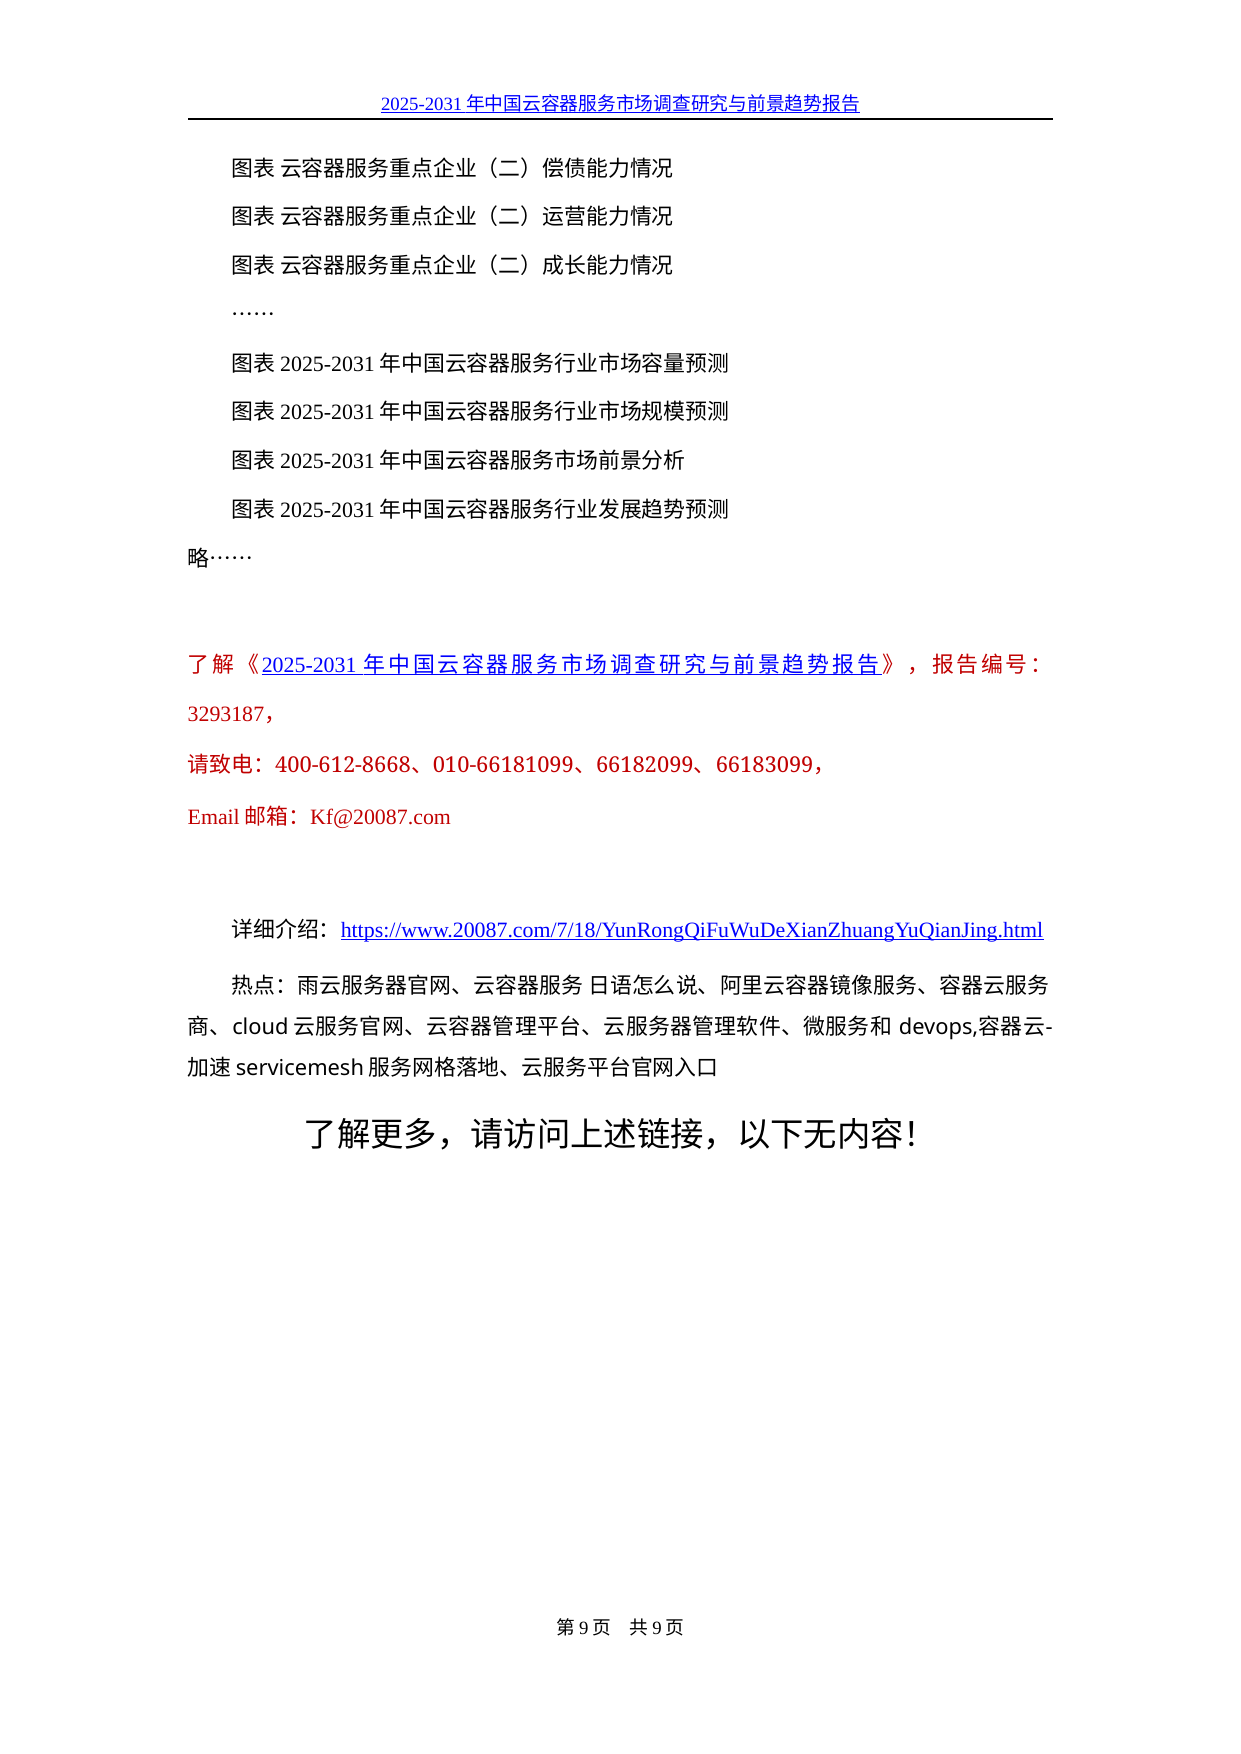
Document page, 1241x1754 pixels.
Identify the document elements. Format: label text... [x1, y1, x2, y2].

text 请致电：400-612-8668、010-66181099、66182099、66183099， [187, 747, 1053, 779]
title 了解更多，请访问上述链接，以下无内容！ [187, 1099, 1053, 1164]
text 详细介绍：https://www.20087.com/7/18/YunRongQiFuWuDeXianZhuangYuQianJing.html [187, 911, 1053, 944]
text 了解《2025-2031年中国云容器服务市场调查研究与前景趋势报告》，报告编号：3293187， [187, 647, 1053, 728]
text Email邮箱：Kf@20087.com [187, 798, 1053, 831]
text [187, 150, 1053, 573]
text 热点：雨云服务器官网、云容器服务 日语怎么说、阿里云容器镜像服务、容器云服务商、cloud云服务官网、云容器管理平台、云服务器管理软件、微服务和devops,容器云-加速servicemesh服务网格落地、云服务平台官网入口 [187, 968, 1053, 1082]
